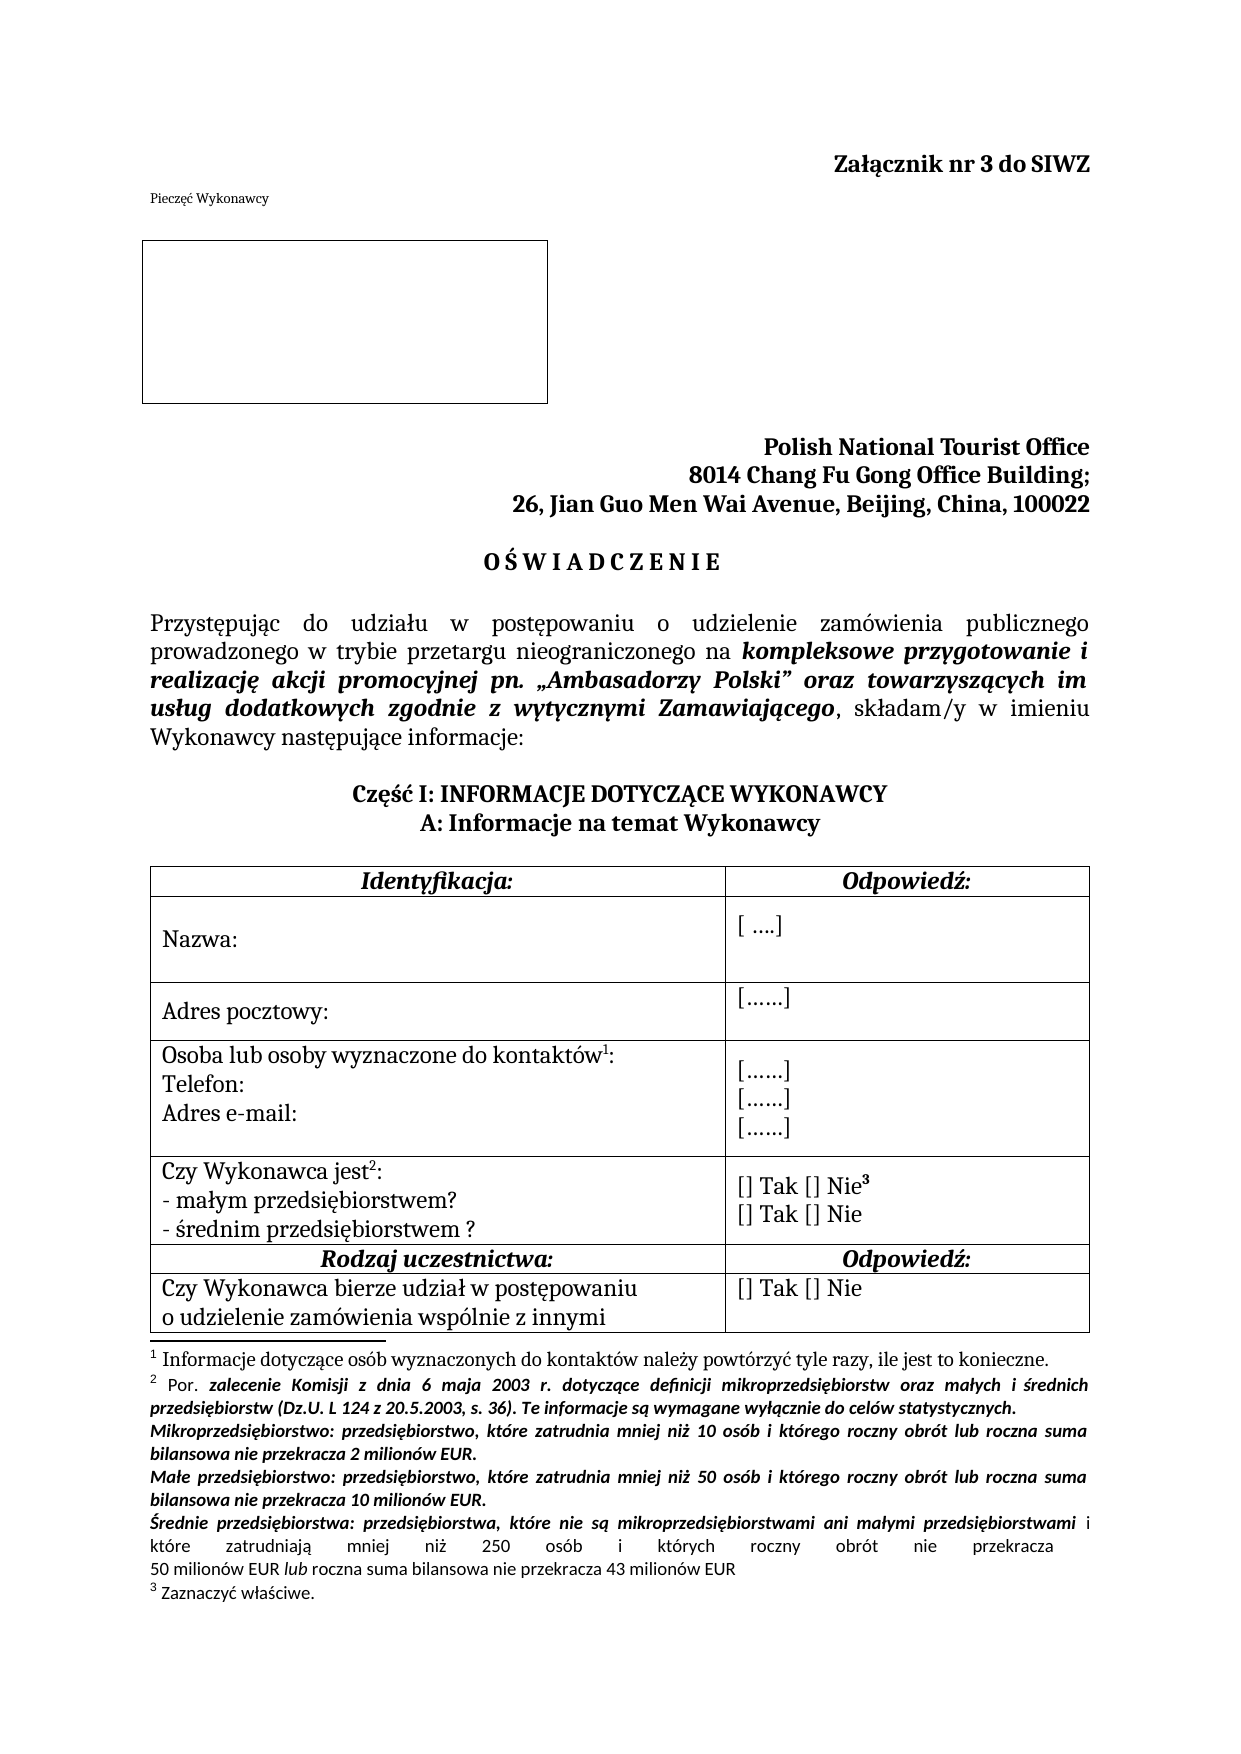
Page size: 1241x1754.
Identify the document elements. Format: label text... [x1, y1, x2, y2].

table_cell Osoba lub osoby wyznaczone do kontaktów: Telefon: Adres e-mail: [151, 1041, 725, 1156]
table_cell [……] [……] [……] [726, 1041, 1089, 1156]
text Załącznik nr 3 do SIWZ [150, 150, 1090, 179]
table_cell Odpowiedź: [726, 1245, 1089, 1273]
table_cell Rodzaj uczestnictwa: [151, 1245, 725, 1273]
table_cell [151, 1274, 725, 1332]
text 26, Jian Guo Men Wai Avenue, Beijing, China, 100022 [150, 490, 1090, 519]
table_cell [] Tak [] Nie [] Tak [] Nie [726, 1157, 1089, 1243]
table_cell Czy Wykonawca jest: - małym przedsiębiorstwem? - średnim przedsiębiorstwem ? [151, 1157, 725, 1243]
text O Ś W I A D C Z E N I E [113, 547, 1090, 576]
text A: Informacje na temat Wykonawcy [150, 809, 1090, 837]
table_cell Nazwa: [151, 897, 725, 982]
table_cell [……] [726, 983, 1089, 1040]
text Pieczęć Wykonawcy [150, 179, 1090, 207]
table_cell [] Tak [] Nie [726, 1274, 1089, 1332]
text Część I: INFORMACJE DOTYCZĄCE WYKONAWCY [150, 780, 1090, 809]
text Przystępując do udziału w postępowaniu o udzielenie zamówienia publicznego prowadzonego w trybie przetargu nieograniczonego na kompleksowe przygotowanie i realizację akcji promocyjnej pn. „Ambasadorzy Polski” oraz towarzyszących im usług dodatkowych zgodnie z wytycznymi Zamawiającego, składam/y w imieniu Wykonawcy następujące informacje: [150, 608, 1090, 751]
text Polish National Tourist Office [622, 432, 1090, 461]
table_header Identyfikacja: [151, 867, 725, 896]
text 8014 Chang Fu Gong Office Building; [150, 461, 1090, 490]
table_header Odpowiedź: [726, 867, 1089, 896]
table_cell Adres pocztowy: [151, 983, 725, 1040]
table_cell [ ….] [726, 897, 1089, 982]
